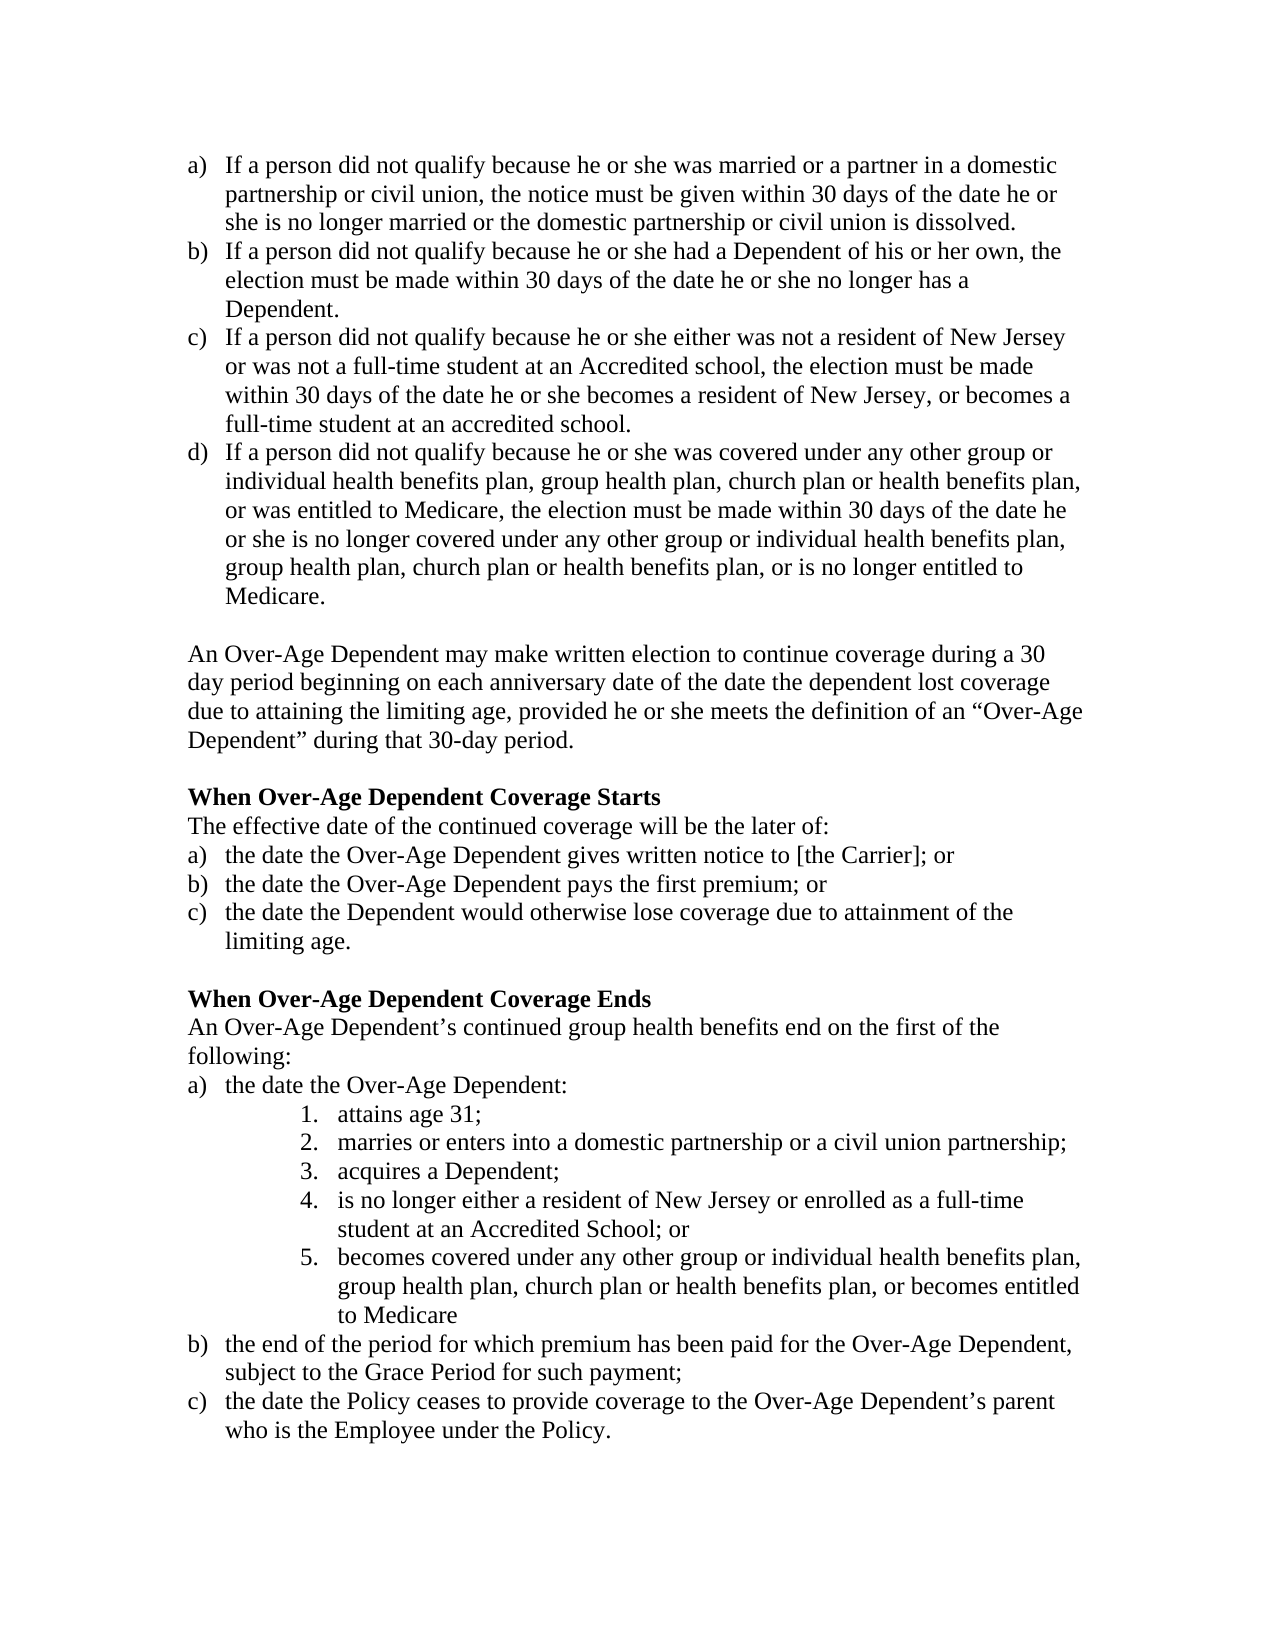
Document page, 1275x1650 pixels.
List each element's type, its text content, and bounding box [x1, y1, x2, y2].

list the end of the period for which premium has been paid for the Over-Age Dependent, subject to the Grace Period for such payment; [187, 1329, 1087, 1386]
list If a person did not qualify because he or she was married or a partner in a domestic partnership or civil union, the notice must be given within 30 days of the date he or she is no longer married or the domestic partnership or civil union is dissolved. [187, 150, 1087, 236]
list becomes covered under any other group or individual health benefits plan, group health plan, church plan or health benefits plan, or becomes entitled to Medicare [300, 1242, 1087, 1329]
text An Over-Age Dependent’s continued group health benefits end on the first of the following: [187, 1012, 1087, 1070]
text When Over-Age Dependent Coverage Ends [187, 984, 1087, 1012]
list If a person did not qualify because he or she either was not a resident of New Jersey or was not a full-time student at an Accredited school, the election must be made within 30 days of the date he or she becomes a resident of New Jersey, or becomes a full-time student at an accredited school. [187, 322, 1087, 437]
list the date the Dependent would otherwise lose coverage due to attainment of the limiting age. [187, 897, 1087, 955]
list marries or enters into a domestic partnership or a civil union partnership; [300, 1127, 1087, 1156]
list the date the Over-Age Dependent: [187, 1070, 1087, 1099]
list the date the Policy ceases to provide coverage to the Over-Age Dependent’s parent who is the Employee under the Policy. [187, 1386, 1087, 1444]
list the date the Over-Age Dependent gives written notice to [the Carrier]; or [187, 840, 1087, 869]
list If a person did not qualify because he or she was covered under any other group or individual health benefits plan, group health plan, church plan or health benefits plan, or was entitled to Medicare, the election must be made within 30 days of the date he or she is no longer covered under any other group or individual health benefits plan, group health plan, church plan or health benefits plan, or is no longer entitled to Medicare. [187, 437, 1087, 610]
list acquires a Dependent; [300, 1156, 1087, 1185]
text The effective date of the continued coverage will be the later of: [187, 811, 1087, 840]
list attains age 31; [300, 1099, 1087, 1127]
text An Over-Age Dependent may make written election to continue coverage during a 30 day period beginning on each anniversary date of the date the dependent lost coverage due to attaining the limiting age, provided he or she meets the definition of an “Over-Age Dependent” during that 30-day period. [187, 639, 1087, 754]
list is no longer either a resident of or enrolled as a full-time student at an ; or [300, 1185, 1087, 1242]
text When Over-Age Dependent Coverage Starts [187, 782, 1087, 811]
list the date the Over-Age Dependent pays the first premium; or [187, 869, 1087, 897]
list If a person did not qualify because he or she had a Dependent of his or her own, the election must be made within 30 days of the date he or she no longer has a Dependent. [187, 236, 1087, 322]
